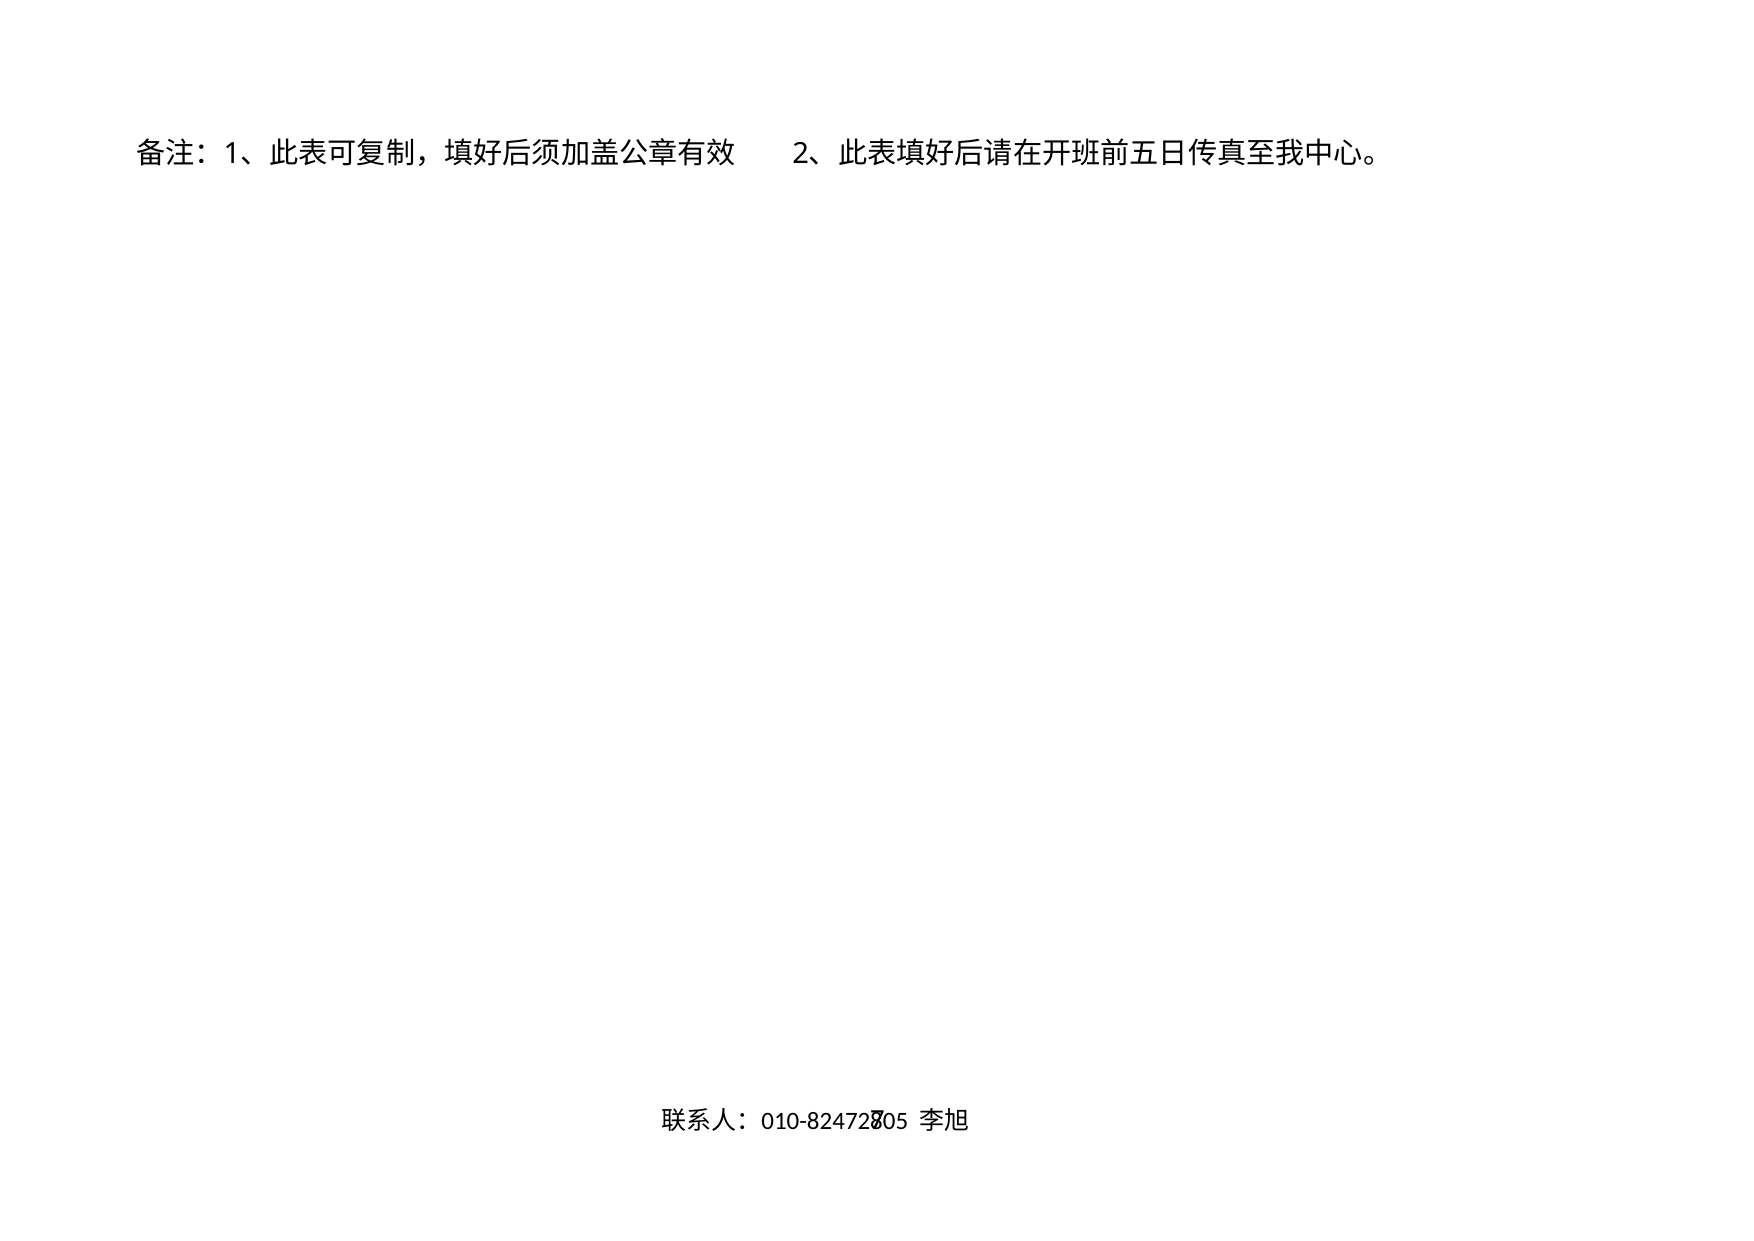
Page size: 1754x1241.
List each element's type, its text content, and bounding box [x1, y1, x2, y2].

text 备注：1、此表可复制，填好后须加盖公章有效 2、此表填好后请在开班前五日传真至我中心。 [136, 118, 1618, 183]
